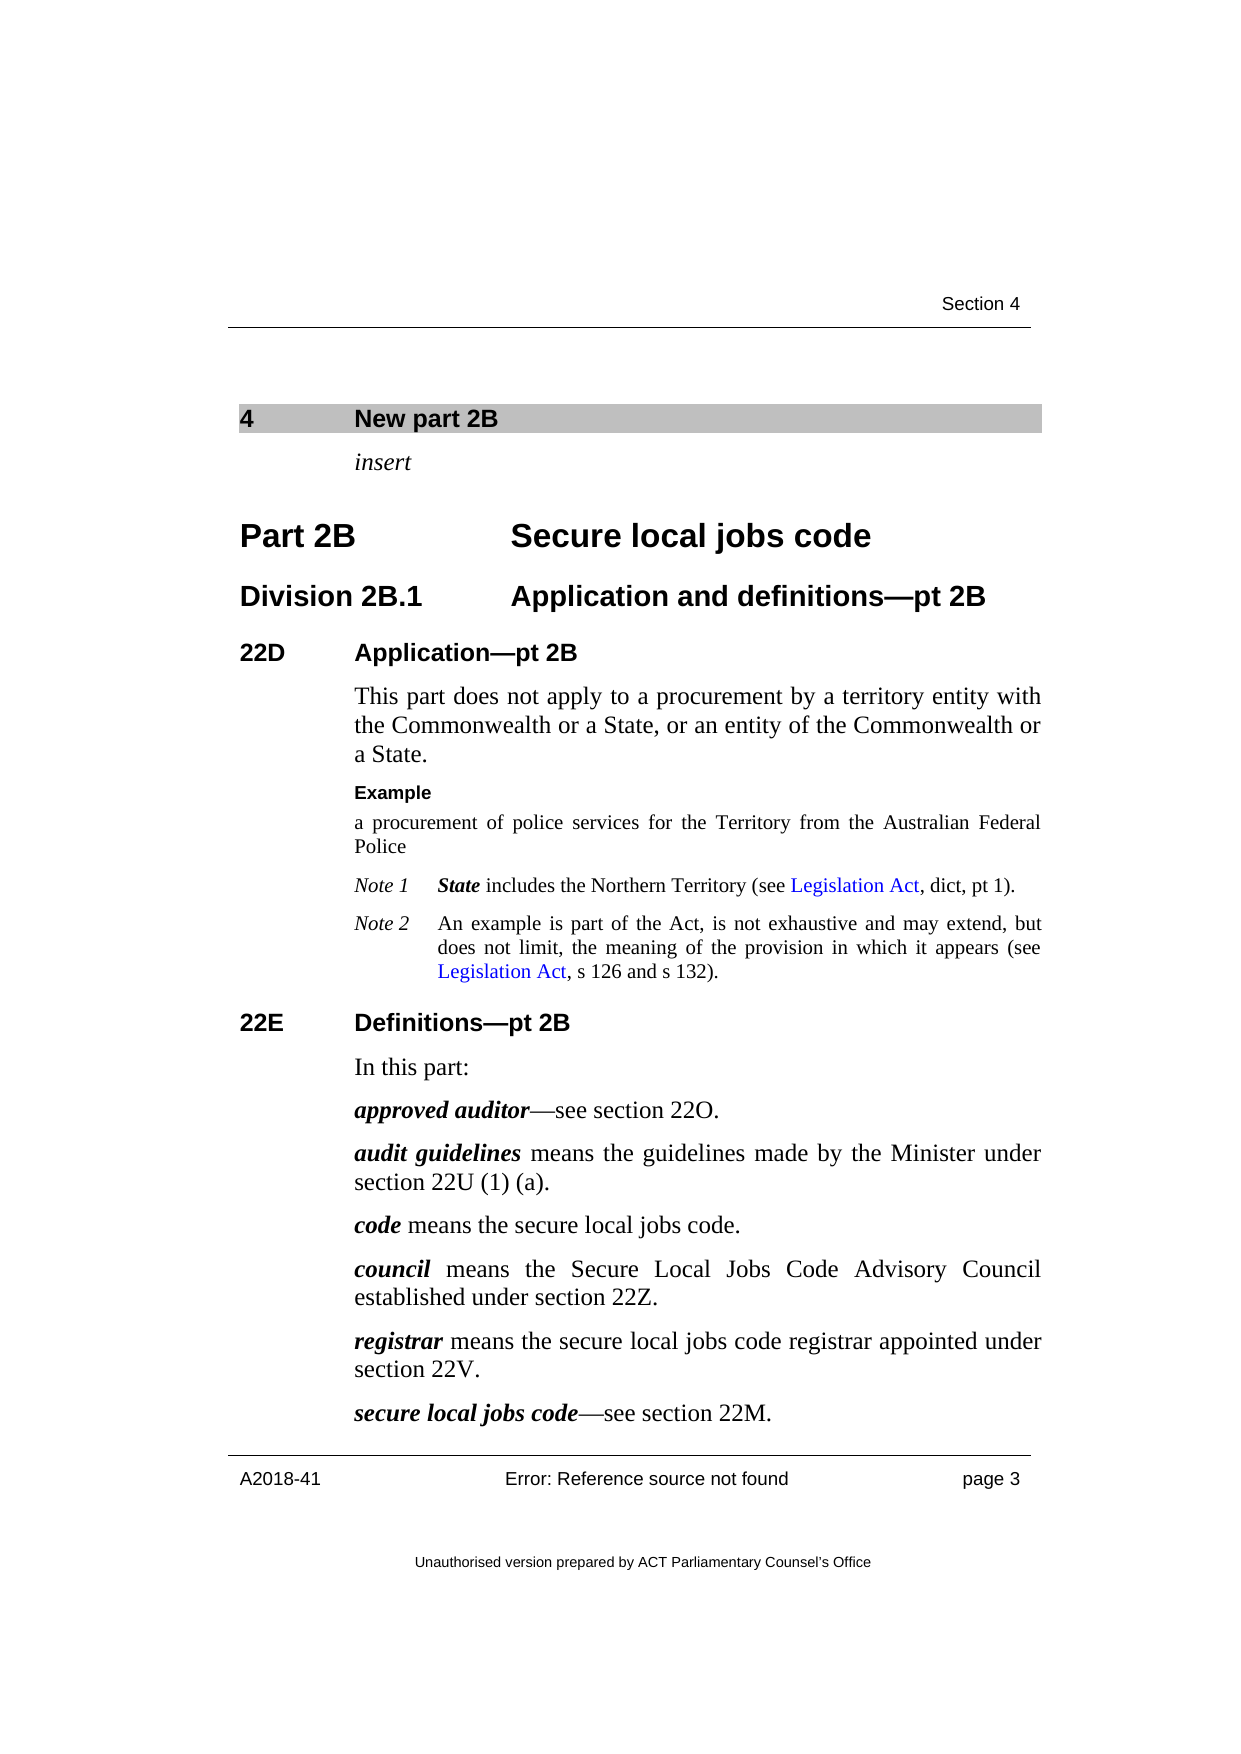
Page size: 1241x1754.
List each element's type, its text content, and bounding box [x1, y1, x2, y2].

text Division 2B.1 Application and definitions—pt 2B [239, 579, 1042, 613]
text secure local jobs code—see section 22M. [354, 1398, 1042, 1427]
text 22D Application—pt 2B [239, 638, 1042, 667]
text 22E Definitions—pt 2B [239, 1008, 1042, 1037]
text audit guidelines means the guidelines made by the Minister under section 22U (1) (a). [354, 1138, 1042, 1196]
text Note 1 State includes the Northern Territory (see Legislation Act, dict, pt 1). [354, 872, 1042, 897]
text registrar means the secure local jobs code registrar appointed under section 22V. [354, 1326, 1042, 1383]
text In this part: [354, 1052, 1042, 1080]
text Note 2 An example is part of the Act, is not exhaustive and may extend, but does not limit, the meaning of the provision in which it appears (see Legislation Act, s 126 and s 132). [354, 911, 1042, 983]
text Part 2B Secure local jobs code [239, 516, 1042, 554]
text 4 New part 2B [239, 404, 1042, 433]
text approved auditor—see section 22O. [354, 1095, 1042, 1124]
text code means the secure local jobs code. [354, 1210, 1042, 1239]
text insert [354, 447, 1042, 476]
text a procurement of police services for the Territory from the Australian Federal Police [354, 810, 1042, 858]
text Example [354, 782, 1042, 803]
text council means the Secure Local Jobs Code Advisory Council established under section 22Z. [354, 1254, 1042, 1311]
text This part does not apply to a procurement by a territory entity with the Commonwealth or a State, or an entity of the Commonwealth or a State. [354, 681, 1042, 767]
